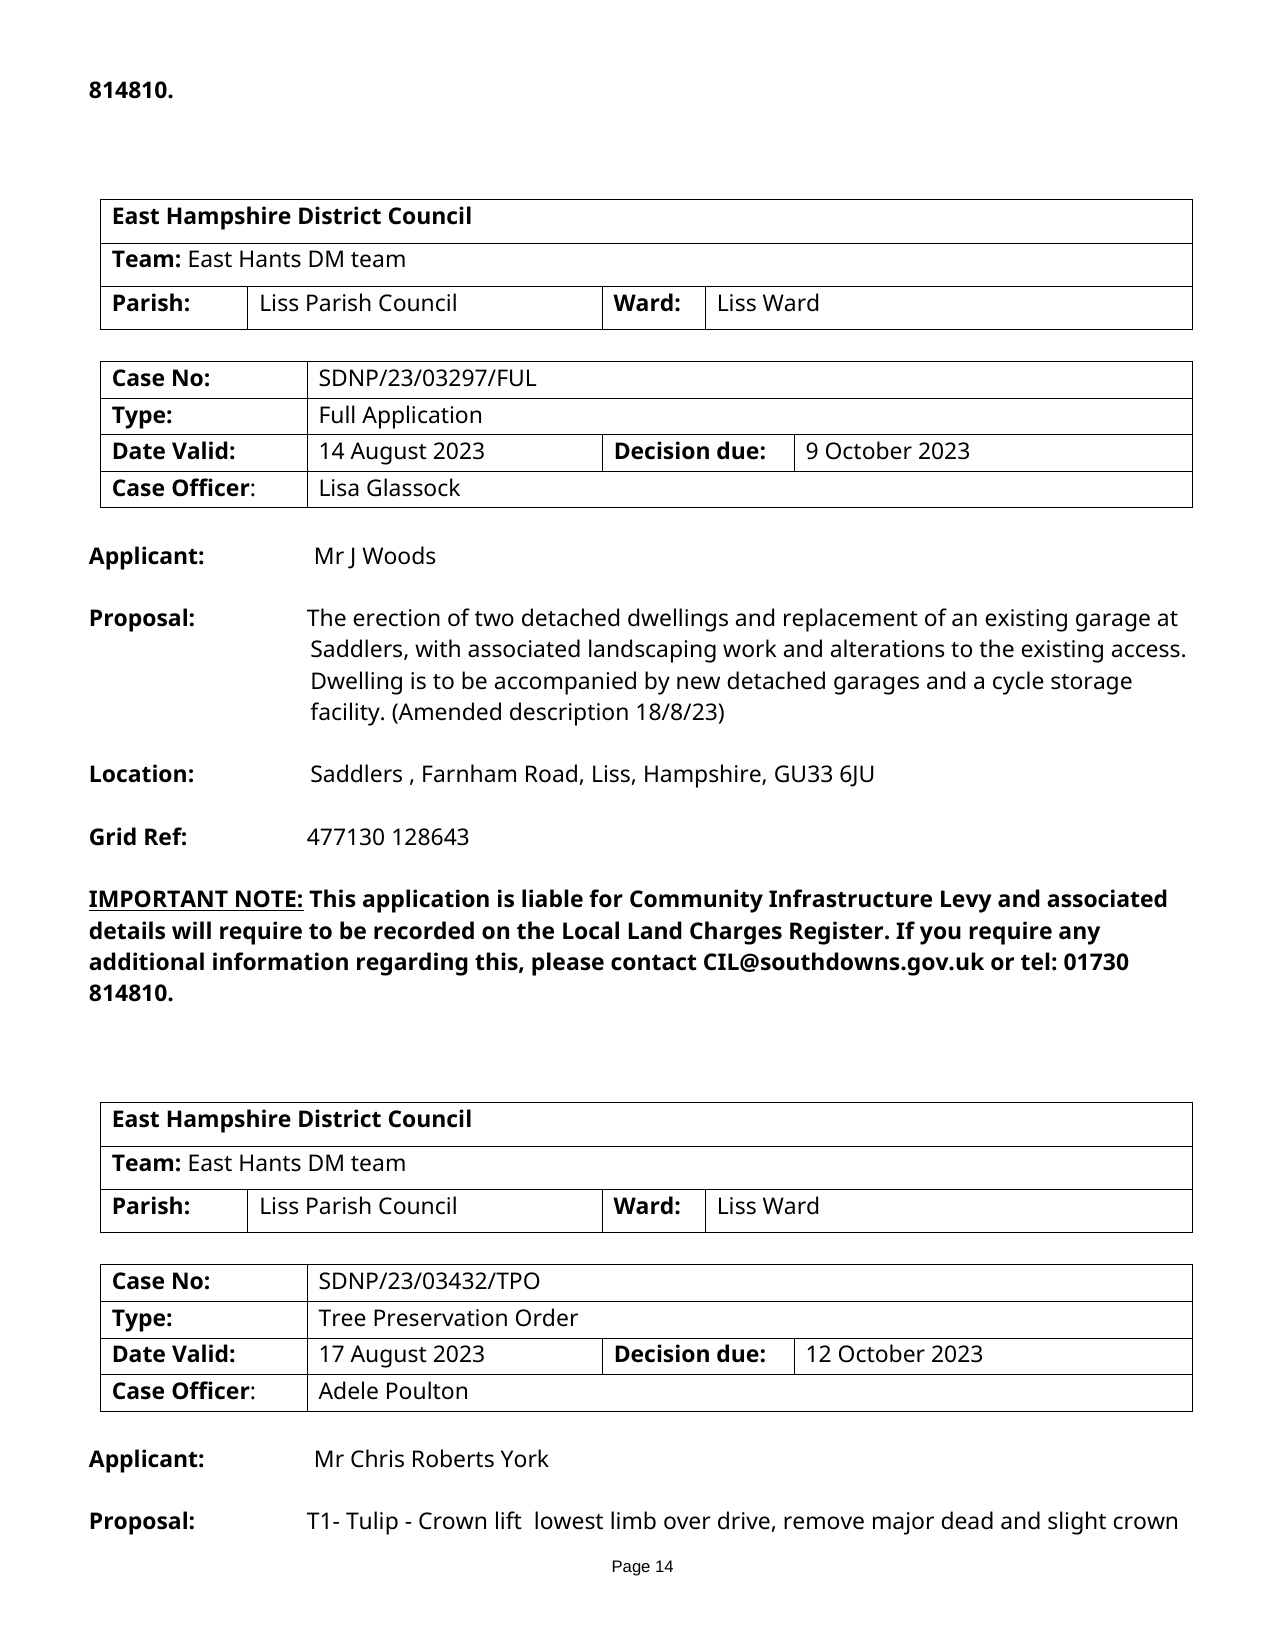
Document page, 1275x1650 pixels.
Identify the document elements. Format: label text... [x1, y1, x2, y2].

text Proposal: The erection of two detached dwellings and replacement of an existing garage at Saddlers, with associated landscaping work and alterations to the existing access. Dwelling is to be accompanied by new detached garages and a cycle storage facility. (Amended description 18/8/23) [89, 602, 1196, 727]
table_cell Type: [101, 1302, 307, 1337]
table_cell Full Application [308, 399, 1192, 434]
text Grid Ref: 477130 128643 [89, 821, 1196, 852]
table_cell Parish: [101, 1190, 247, 1232]
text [89, 1505, 1196, 1537]
table_cell 14 August 2023 [308, 435, 602, 471]
table_cell Type: [101, 399, 307, 434]
table_header East Hampshire District Council [101, 200, 1192, 242]
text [89, 74, 1196, 105]
table_cell 9 October 2023 [795, 435, 1192, 471]
text Applicant: Mr Chris Roberts York [89, 1443, 1196, 1474]
table_cell Case Officer: [101, 1375, 307, 1411]
table_cell Liss Parish Council [248, 287, 602, 329]
table_cell Lisa Glassock [308, 472, 1192, 507]
table_header Case No: [101, 362, 307, 398]
table_header SDNP/23/03297/FUL [308, 362, 1192, 398]
table_cell Ward: [603, 1190, 705, 1232]
table_cell Team: East Hants DM team [101, 244, 1192, 286]
table_cell Tree Preservation Order [308, 1302, 1192, 1337]
table_cell Parish: [101, 287, 247, 329]
table_cell Ward: [603, 287, 705, 329]
table_cell 12 October 2023 [795, 1339, 1192, 1374]
table_header Case No: [101, 1265, 307, 1301]
table_cell Team: East Hants DM team [101, 1147, 1192, 1189]
table_cell Decision due: [603, 435, 794, 471]
table_cell Liss Ward [706, 1190, 1192, 1232]
table_cell Case Officer: [101, 472, 307, 507]
table_header East Hampshire District Council [101, 1103, 1192, 1146]
table_cell 17 August 2023 [308, 1339, 602, 1374]
table_cell Date Valid: [101, 435, 307, 471]
table_cell Adele Poulton [308, 1375, 1192, 1411]
table_cell Liss Ward [706, 287, 1192, 329]
table_cell Decision due: [603, 1339, 794, 1374]
table_header SDNP/23/03432/TPO [308, 1265, 1192, 1301]
table_cell Liss Parish Council [248, 1190, 602, 1232]
text Applicant: Mr J Woods [89, 539, 1196, 571]
text Location: Saddlers , Farnham Road, Liss, Hampshire, GU33 6JU [89, 758, 1196, 789]
table_cell Date Valid: [101, 1339, 307, 1374]
